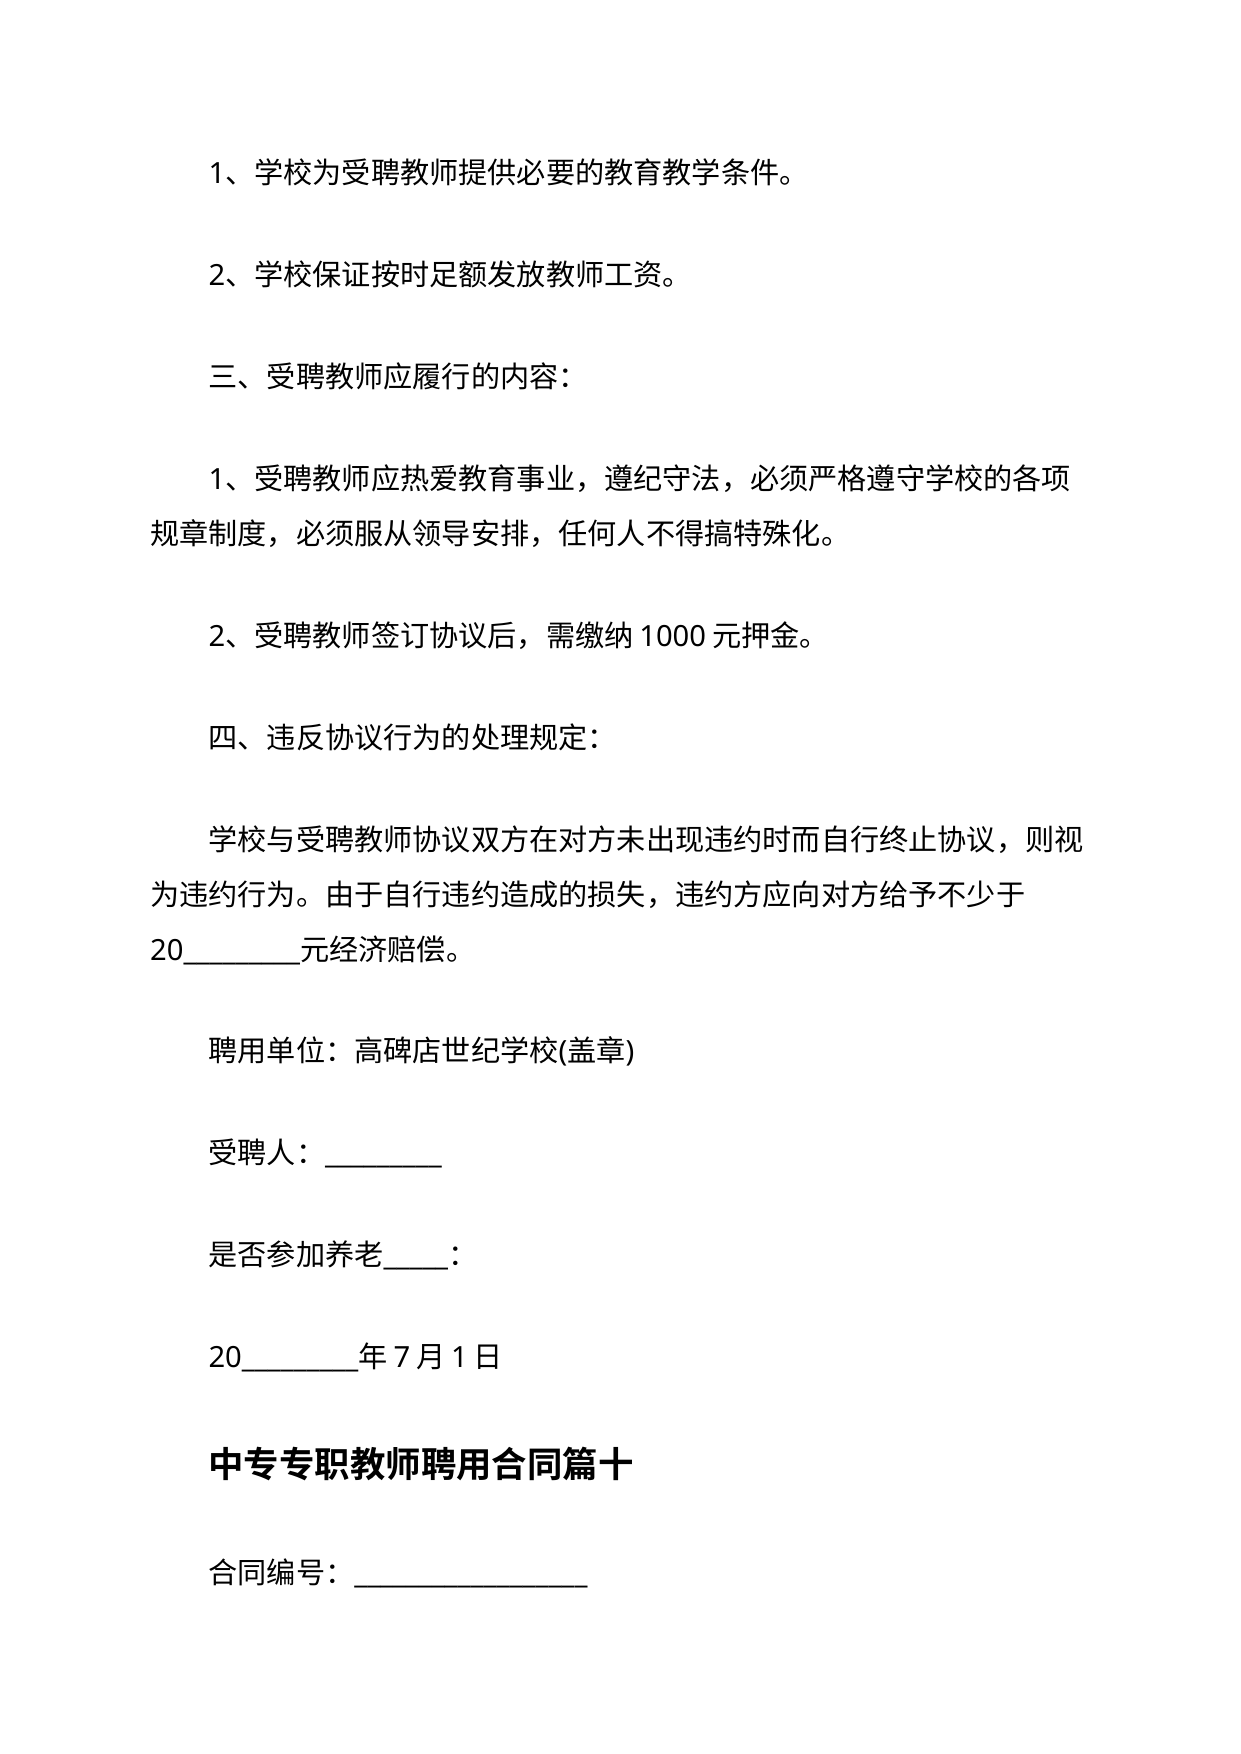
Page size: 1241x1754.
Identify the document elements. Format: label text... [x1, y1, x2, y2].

text 2、学校保证按时足额发放教师工资。 [150, 252, 1090, 294]
text 四、违反协议行为的处理规定： [150, 714, 1090, 757]
text 1、学校为受聘教师提供必要的教育教学条件。 [150, 150, 1090, 192]
text 1、受聘教师应热爱教育事业，遵纪守法，必须严格遵守学校的各项规章制度，必须服从领导安排，任何人不得搞特殊化。 [150, 456, 1090, 553]
text 聘用单位：高碑店世纪学校(盖章) [150, 1028, 1090, 1070]
text 中专专职教师聘用合同篇十 [150, 1436, 1090, 1487]
text 2、受聘教师签订协议后，需缴纳1000元押金。 [150, 612, 1090, 655]
text 是否参加养老_____： [150, 1232, 1090, 1274]
text 受聘人：_________ [150, 1130, 1090, 1172]
text 三、受聘教师应履行的内容： [150, 354, 1090, 396]
text 合同编号：__________________ [150, 1549, 1090, 1592]
text 20_________年7月1日 [150, 1334, 1090, 1376]
text 学校与受聘教师协议双方在对方未出现违约时而自行终止协议，则视为违约行为。由于自行违约造成的损失，违约方应向对方给予不少于20_________元经济赔偿。 [150, 816, 1090, 968]
